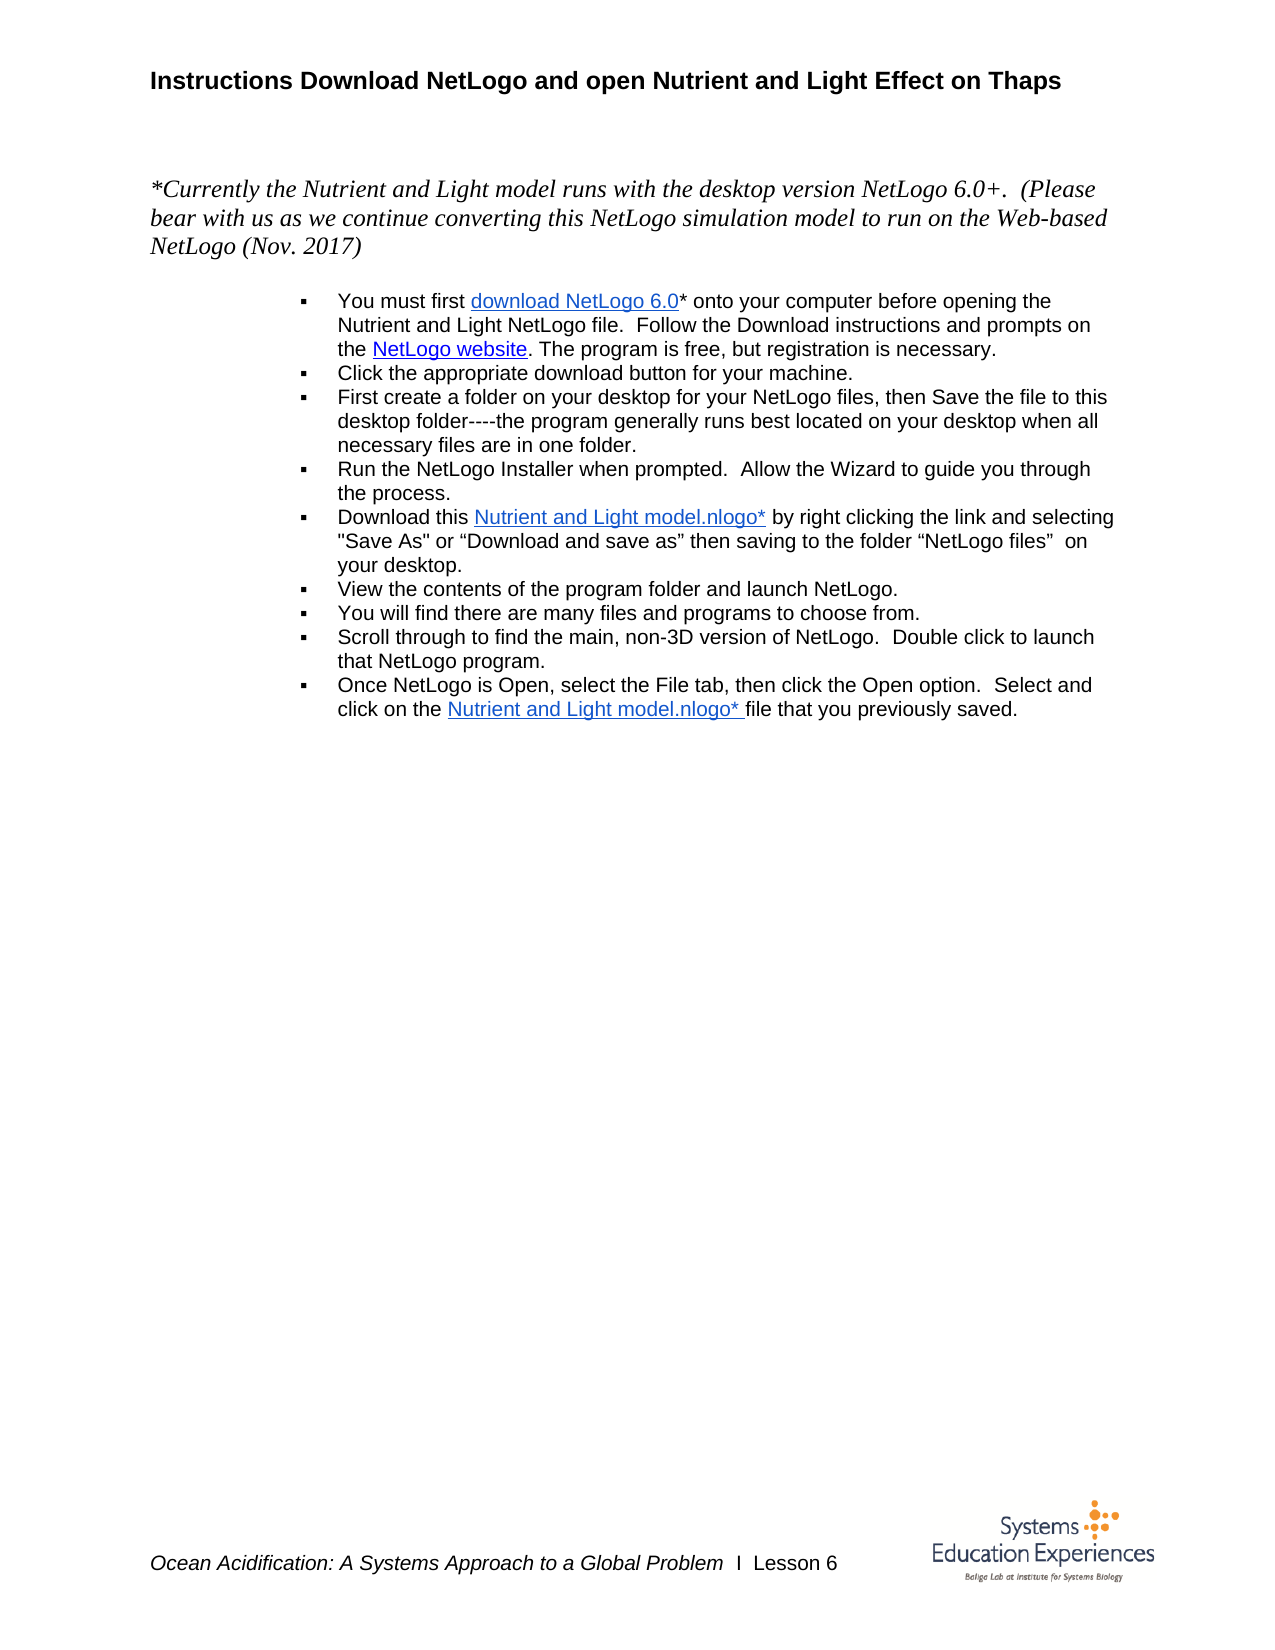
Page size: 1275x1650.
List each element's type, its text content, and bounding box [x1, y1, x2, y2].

list Scroll through to find the main, non-3D version of NetLogo. Double click to launch that NetLogo program. [300, 625, 1125, 673]
text *Currently the Nutrient and Light model runs with the desktop version NetLogo 6.0+. (Please bear with us as we continue converting this NetLogo simulation model to run on the Web-based NetLogo (Nov. 2017) [150, 174, 1125, 260]
list You will find there are many files and programs to choose from. [300, 601, 1125, 625]
list First create a folder on your desktop for your NetLogo files, then Save the file to this desktop folder----the program generally runs best located on your desktop when all necessary files are in one folder. [300, 385, 1125, 457]
list Run the NetLogo Installer when prompted. Allow the Wizard to guide you through the process. [300, 457, 1125, 505]
list Click the appropriate download button for your machine. [300, 361, 1125, 385]
list View the contents of the program folder and launch NetLogo. [300, 577, 1125, 601]
picture [929, 1496, 1158, 1583]
list You must first download NetLogo 6.0* onto your computer before opening the Nutrient and Light NetLogo file. Follow the Download instructions and prompts on the NetLogo website. The program is free, but registration is necessary. [300, 289, 1125, 361]
list Download this Nutrient and Light model.nlogo* by right clicking the link and selecting "Save As" or “Download and save as” then saving to the folder “NetLogo files” on your desktop. [300, 505, 1125, 577]
list Once NetLogo is Open, select the File tab, then click the Open option. Select and click on the Nutrient and Light model.nlogo* file that you previously saved. [300, 673, 1125, 721]
